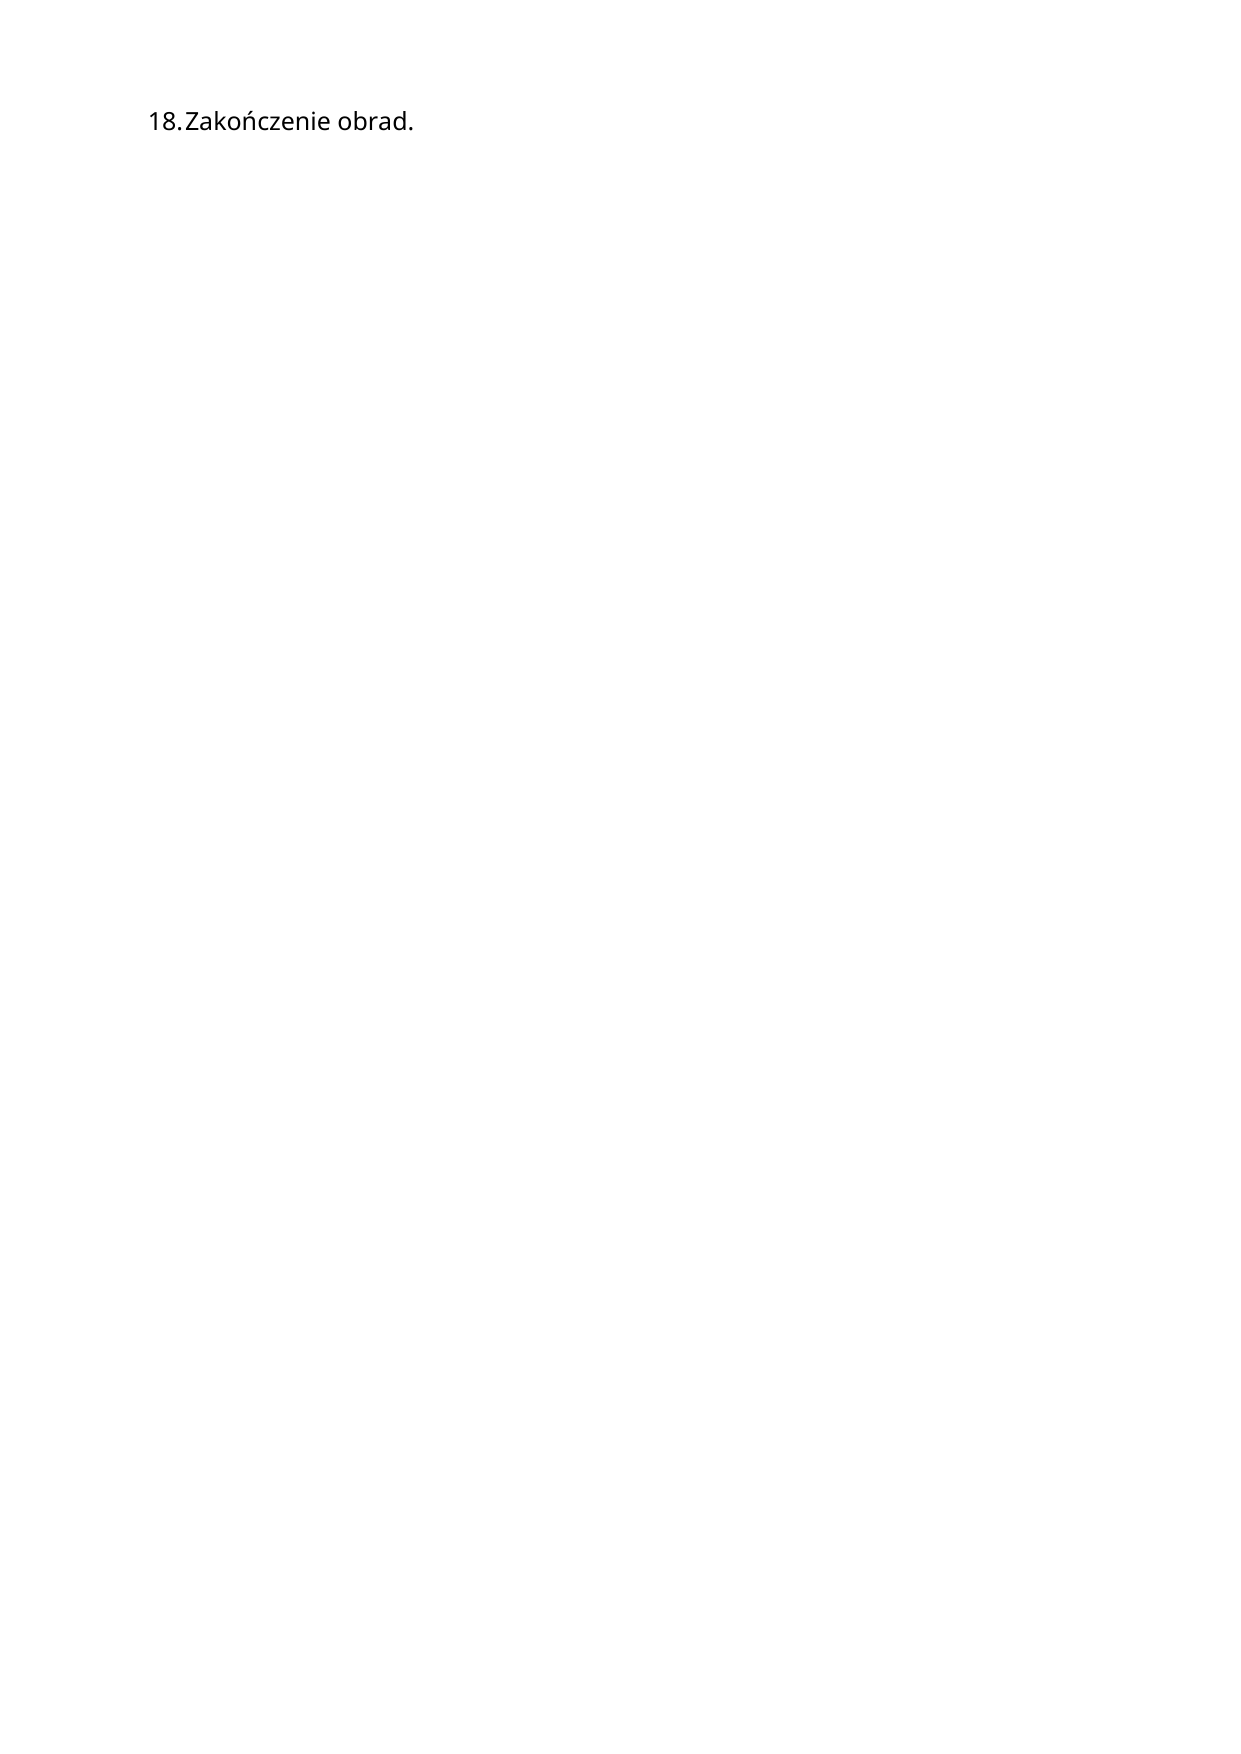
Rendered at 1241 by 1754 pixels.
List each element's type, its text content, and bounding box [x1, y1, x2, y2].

list Zakończenie obrad. [148, 103, 1093, 137]
